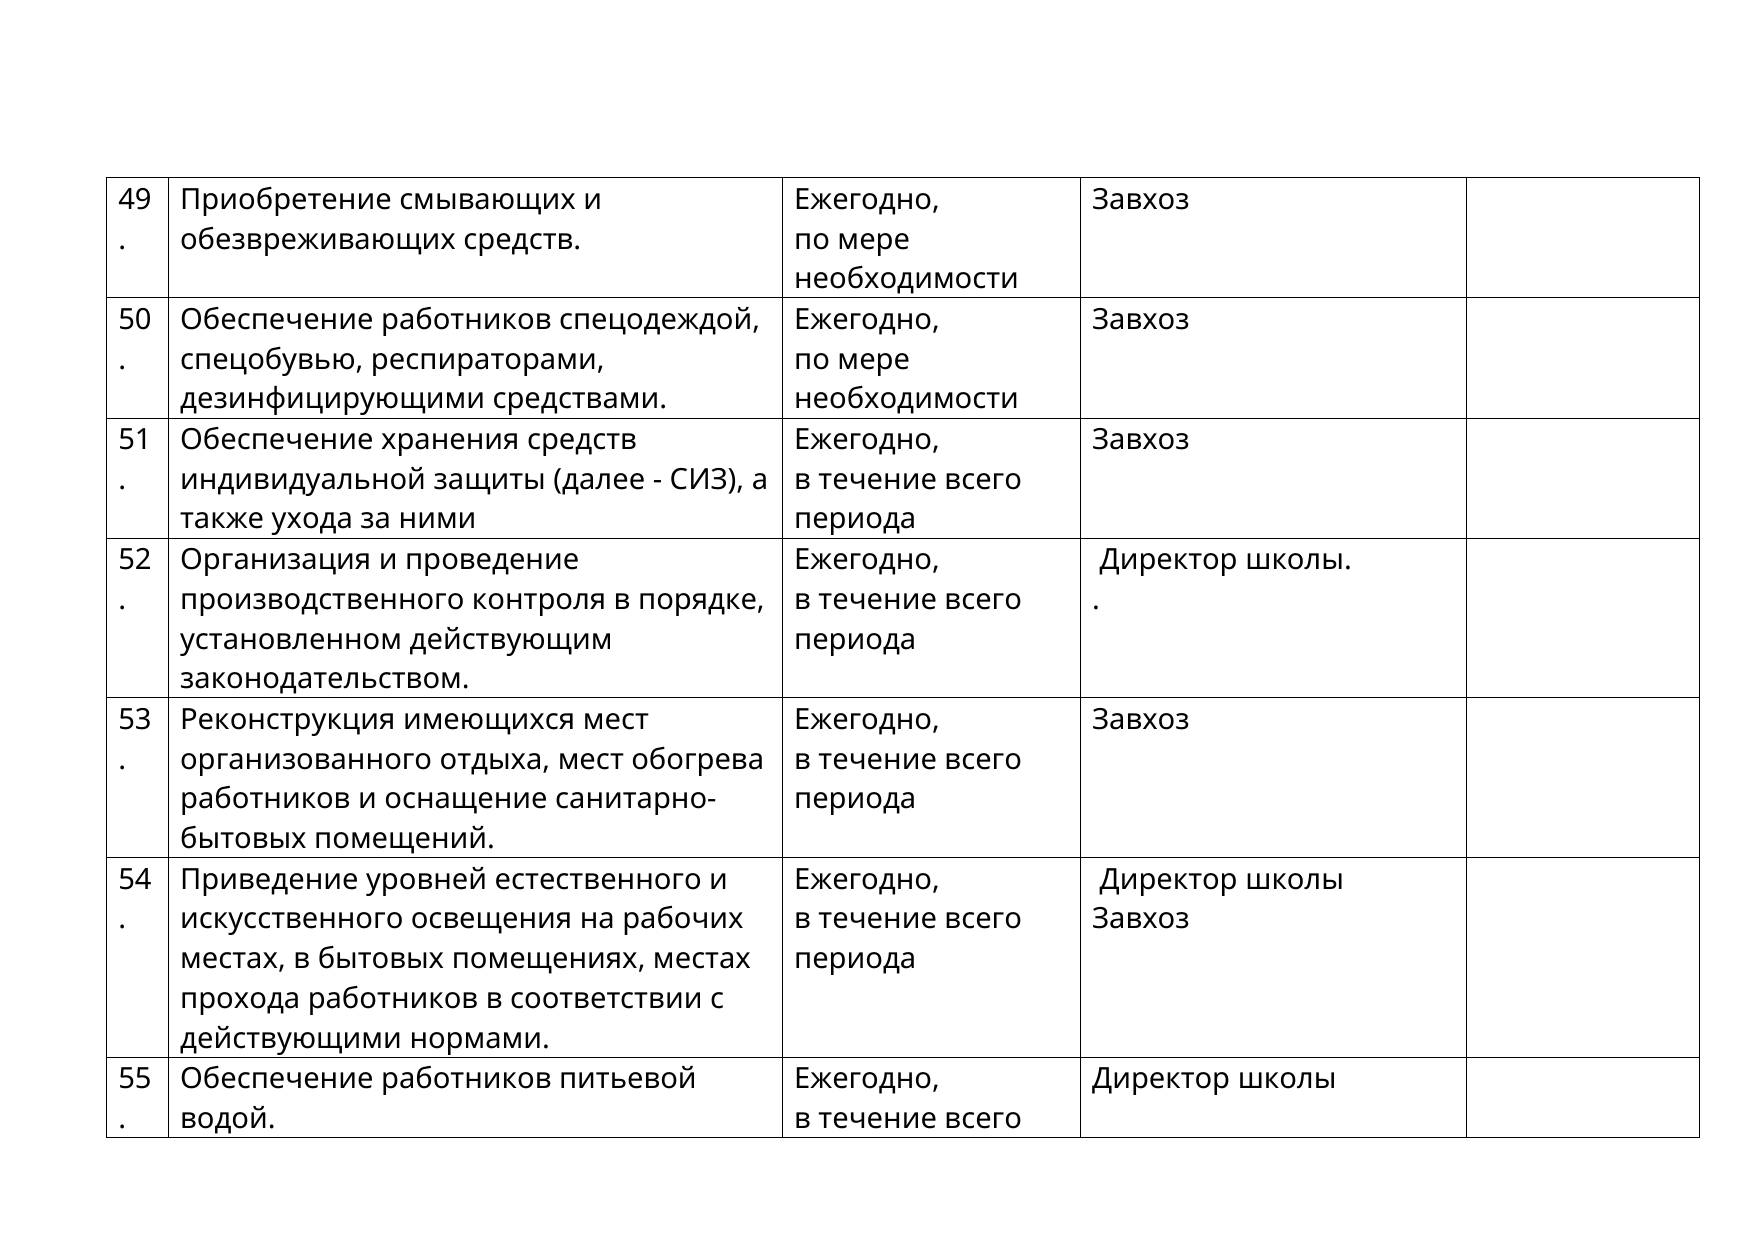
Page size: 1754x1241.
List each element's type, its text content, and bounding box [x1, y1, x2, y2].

table_cell 51. [107, 419, 168, 537]
table_cell [1467, 419, 1699, 537]
table_cell 52. [107, 539, 168, 697]
table_cell [1467, 1058, 1699, 1137]
table_cell Приобретение смывающих и обезвреживающих средств. [169, 178, 782, 297]
table_cell Завхоз [1081, 698, 1466, 857]
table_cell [169, 1058, 782, 1137]
table_cell 53. [107, 698, 168, 857]
table_cell [1467, 698, 1699, 857]
table_cell Завхоз [1081, 298, 1466, 417]
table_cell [783, 1058, 1080, 1137]
table_cell Директор школы [1081, 1058, 1466, 1137]
table_cell Ежегодно, в течение всего периода [783, 419, 1080, 537]
table_cell Обеспечение работников спецодеждой, спецобувью, респираторами, дезинфицирующими средствами. [169, 298, 782, 417]
table_cell 54. [107, 858, 168, 1057]
table_cell [1467, 178, 1699, 297]
table_cell 50. [107, 298, 168, 417]
table_cell Организация и проведение производственного контроля в порядке, установленном действующим законодательством. [169, 539, 782, 697]
table_cell Ежегодно, по мере необходимости [783, 178, 1080, 297]
table_cell Ежегодно, в течение всего периода [783, 539, 1080, 697]
table_cell Ежегодно, в течение всего периода [783, 698, 1080, 857]
table_cell Завхоз [1081, 419, 1466, 537]
table_cell Завхоз [1081, 178, 1466, 297]
table_cell Ежегодно, по мере необходимости [783, 298, 1080, 417]
table_cell 49. [107, 178, 168, 297]
table_cell Директор школы. . [1081, 539, 1466, 697]
table_cell [1467, 298, 1699, 417]
table_cell 55. [107, 1058, 168, 1137]
table_cell Реконструкция имеющихся мест организованного отдыха, мест обогрева работников и оснащение санитарно-бытовых помещений. [169, 698, 782, 857]
table_cell Обеспечение хранения средств индивидуальной защиты (далее - СИЗ), а также ухода за ними [169, 419, 782, 537]
table_cell Ежегодно, в течение всего периода [783, 858, 1080, 1057]
table_cell [1467, 539, 1699, 697]
table_cell [1467, 858, 1699, 1057]
table_cell Директор школы Завхоз [1081, 858, 1466, 1057]
table_cell Приведение уровней естественного и искусственного освещения на рабочих местах, в бытовых помещениях, местах прохода работников в соответствии с действующими нормами. [169, 858, 782, 1057]
